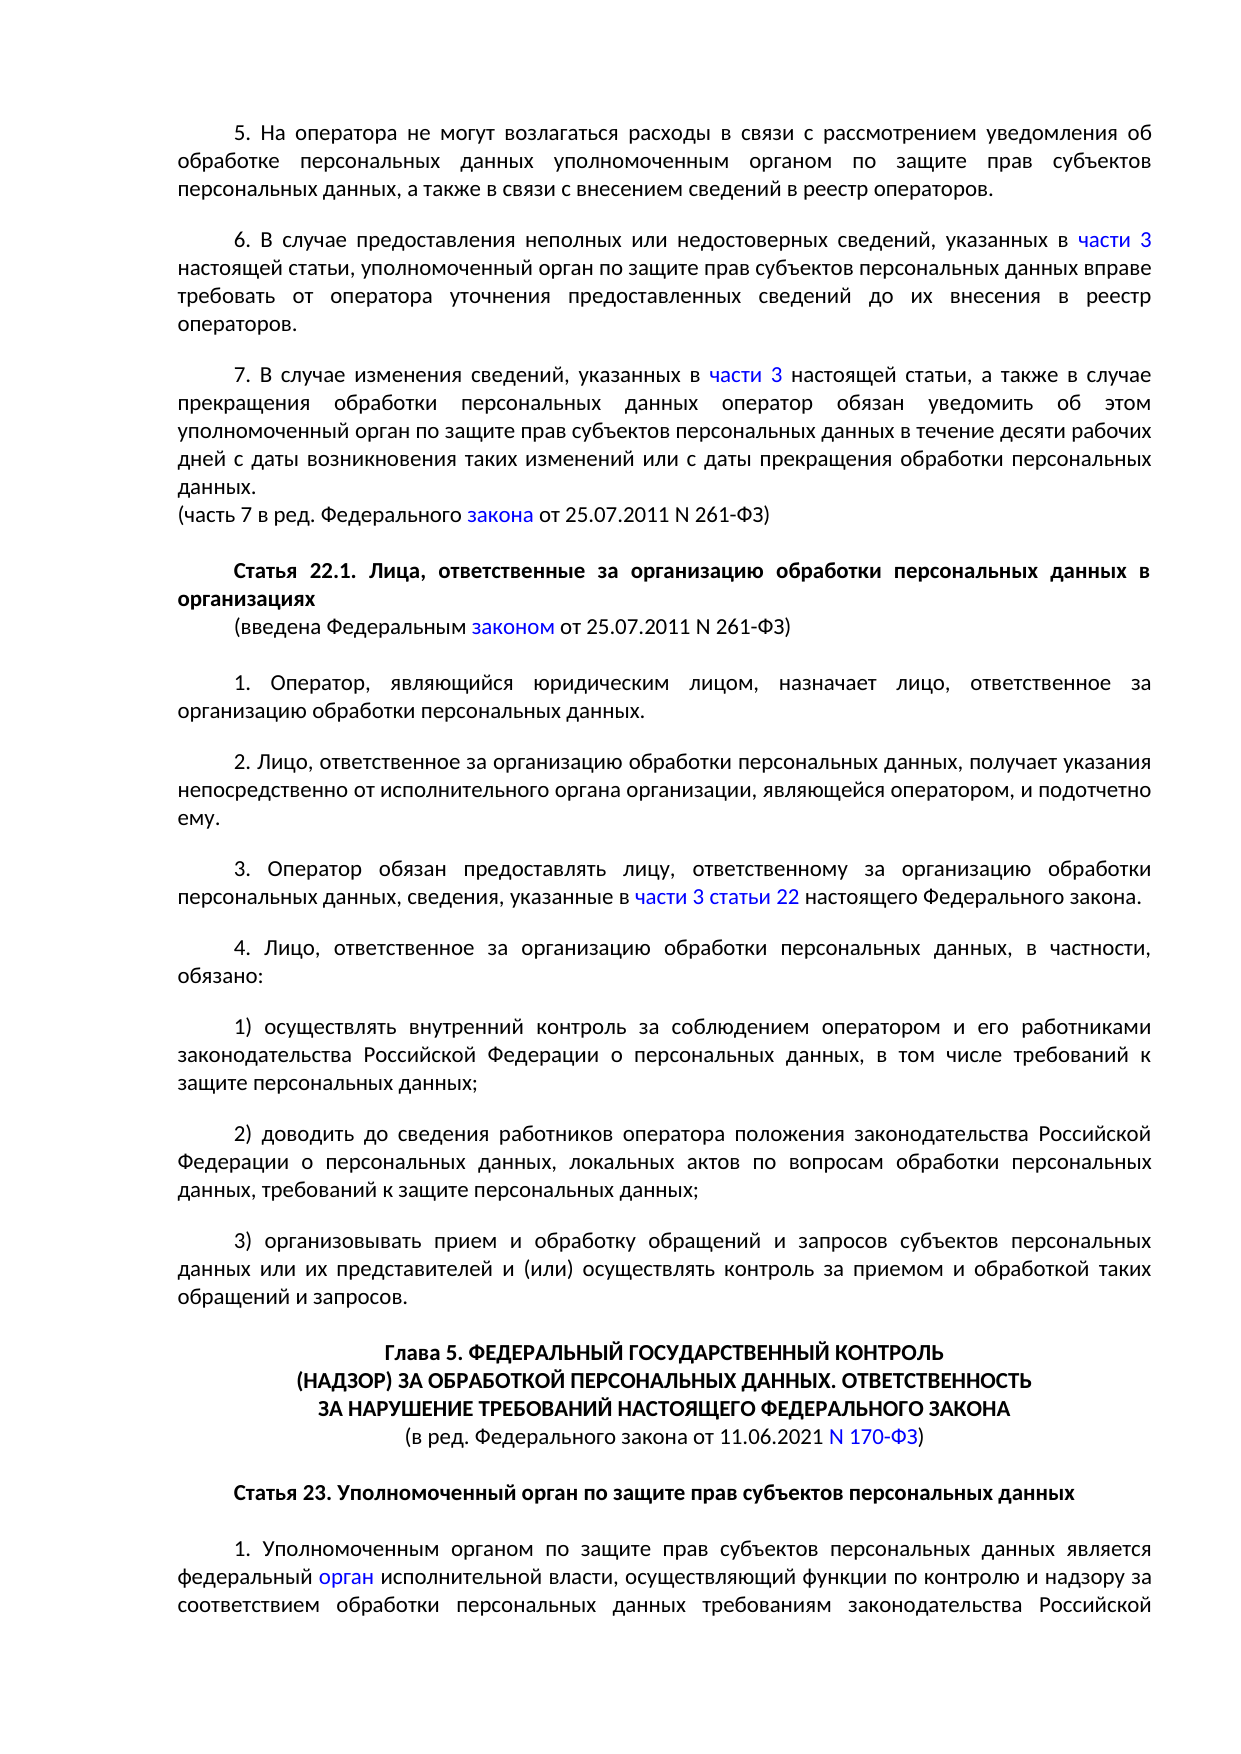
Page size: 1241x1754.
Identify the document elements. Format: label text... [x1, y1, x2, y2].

text 3) организовывать прием и обработку обращений и запросов субъектов персональных данных или их представителей и (или) осуществлять контроль за приемом и обработкой таких обращений и запросов. [177, 1226, 1152, 1310]
text (часть 7 в ред. Федерального закона от 25.07.2011 N 261-ФЗ) [177, 500, 1152, 528]
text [177, 1534, 1152, 1618]
text 2) доводить до сведения работников оператора положения законодательства Российской Федерации о персональных данных, локальных актов по вопросам обработки персональных данных, требований к защите персональных данных; [177, 1119, 1152, 1203]
text 1) осуществлять внутренний контроль за соблюдением оператором и его работниками законодательства Российской Федерации о персональных данных, в том числе требований к защите персональных данных; [177, 1012, 1152, 1096]
text 6. В случае предоставления неполных или недостоверных сведений, указанных в части 3 настоящей статьи, уполномоченный орган по защите прав субъектов персональных данных вправе требовать от оператора уточнения предоставленных сведений до их внесения в реестр операторов. [177, 225, 1152, 337]
title Статья 23. Уполномоченный орган по защите прав субъектов персональных данных [177, 1478, 1152, 1506]
text 2. Лицо, ответственное за организацию обработки персональных данных, получает указания непосредственно от исполнительного органа организации, являющейся оператором, и подотчетно ему. [177, 747, 1152, 831]
title Глава 5. ФЕДЕРАЛЬНЫЙ ГОСУДАРСТВЕННЫЙ КОНТРОЛЬ [177, 1338, 1152, 1366]
text (в ред. Федерального закона от 11.06.2021 N 170-ФЗ) [177, 1422, 1152, 1450]
text 7. В случае изменения сведений, указанных в части 3 настоящей статьи, а также в случае прекращения обработки персональных данных оператор обязан уведомить об этом уполномоченный орган по защите прав субъектов персональных данных в течение десяти рабочих дней с даты возникновения таких изменений или с даты прекращения обработки персональных данных. [177, 360, 1152, 500]
title ЗА НАРУШЕНИЕ ТРЕБОВАНИЙ НАСТОЯЩЕГО ФЕДЕРАЛЬНОГО ЗАКОНА [177, 1394, 1152, 1422]
text 1. Оператор, являющийся юридическим лицом, назначает лицо, ответственное за организацию обработки персональных данных. [177, 668, 1152, 724]
title (НАДЗОР) ЗА ОБРАБОТКОЙ ПЕРСОНАЛЬНЫХ ДАННЫХ. ОТВЕТСТВЕННОСТЬ [177, 1366, 1152, 1394]
text 3. Оператор обязан предоставлять лицу, ответственному за организацию обработки персональных данных, сведения, указанные в части 3 статьи 22 настоящего Федерального закона. [177, 854, 1152, 910]
title Статья 22.1. Лица, ответственные за организацию обработки персональных данных в организациях [177, 556, 1152, 612]
text (введена Федеральным законом от 25.07.2011 N 261-ФЗ) [177, 612, 1152, 640]
text 5. На оператора не могут возлагаться расходы в связи с рассмотрением уведомления об обработке персональных данных уполномоченным органом по защите прав субъектов персональных данных, а также в связи с внесением сведений в реестр операторов. [177, 118, 1152, 202]
text 4. Лицо, ответственное за организацию обработки персональных данных, в частности, обязано: [177, 933, 1152, 989]
